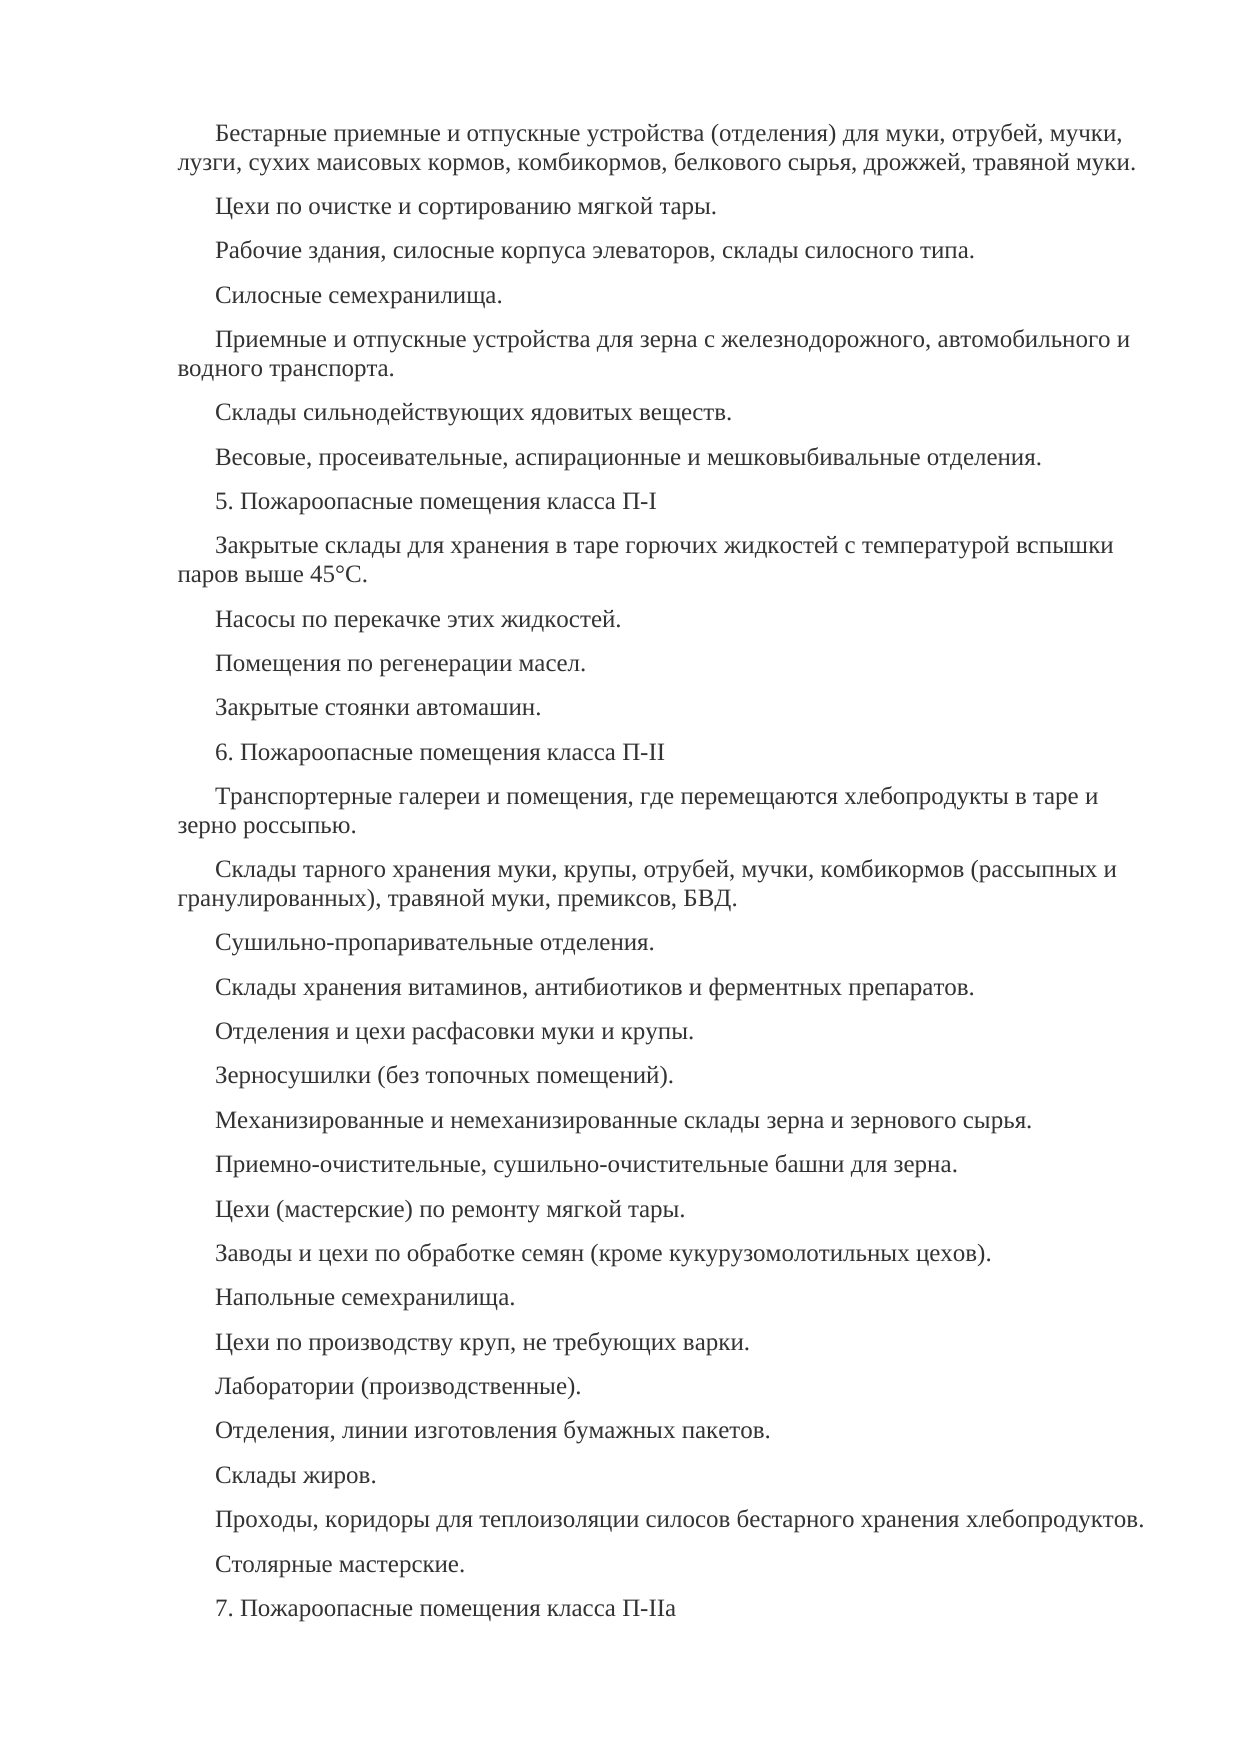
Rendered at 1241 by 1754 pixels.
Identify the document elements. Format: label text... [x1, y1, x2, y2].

text Бестарные приемные и отпускные устройства (отделения) для муки, отрубей, мучки, лузги, сухих маисовых кормов, комбикормов, белкового сырья, дрожжей, травяной муки. [177, 118, 1152, 176]
text Столярные мастерские. [177, 1549, 1152, 1577]
text Лаборатории (производственные). [177, 1371, 1152, 1400]
text 7. Пожароопасные помещения класса П-IIа [177, 1593, 1152, 1622]
text Цехи по очистке и сортированию мягкой тары. [177, 191, 1152, 220]
text Склады хранения витаминов, антибиотиков и ферментных препаратов. [177, 972, 1152, 1001]
text Напольные семехранилища. [177, 1282, 1152, 1311]
text Помещения по регенерации масел. [177, 648, 1152, 677]
text Цехи по производству круп, не требующих варки. [177, 1327, 1152, 1356]
text Транспортерные галереи и помещения, где перемещаются хлебопродукты в таре и зерно россыпью. [177, 781, 1152, 839]
text Сушильно-пропаривательные отделения. [177, 927, 1152, 956]
text Закрытые стоянки автомашин. [177, 692, 1152, 721]
text 5. Пожароопасные помещения класса П-I [177, 486, 1152, 515]
text Насосы по перекачке этих жидкостей. [177, 604, 1152, 632]
text Отделения, линии изготовления бумажных пакетов. [177, 1416, 1152, 1444]
text Рабочие здания, силосные корпуса элеваторов, склады силосного типа. [177, 236, 1152, 264]
text Силосные семехранилища. [177, 280, 1152, 309]
text Склады сильнодействующих ядовитых веществ. [177, 397, 1152, 426]
text Механизированные и немеханизированные склады зерна и зернового сырья. [177, 1105, 1152, 1134]
text Отделения и цехи расфасовки муки и крупы. [177, 1016, 1152, 1045]
text Весовые, просеивательные, аспирационные и мешковыбивальные отделения. [177, 442, 1152, 471]
text Цехи (мастерские) по ремонту мягкой тары. [177, 1194, 1152, 1222]
text Закрытые склады для хранения в таре горючих жидкостей с температурой вспышки паров выше 45°С. [177, 531, 1152, 588]
text Склады тарного хранения муки, крупы, отрубей, мучки, комбикормов (рассыпных и гранулированных), травяной муки, премиксов, БВД. [177, 854, 1152, 912]
text Зерносушилки (без топочных помещений). [177, 1061, 1152, 1089]
text 6. Пожароопасные помещения класса П-II [177, 737, 1152, 766]
text Заводы и цехи по обработке семян (кроме кукурузомолотильных цехов). [177, 1238, 1152, 1267]
text Склады жиров. [177, 1460, 1152, 1489]
text Приемно-очистительные, сушильно-очистительные башни для зерна. [177, 1149, 1152, 1178]
text Приемные и отпускные устройства для зерна с железнодорожного, автомобильного и водного транспорта. [177, 324, 1152, 382]
text Проходы, коридоры для теплоизоляции силосов бестарного хранения хлебопродуктов. [177, 1504, 1152, 1533]
